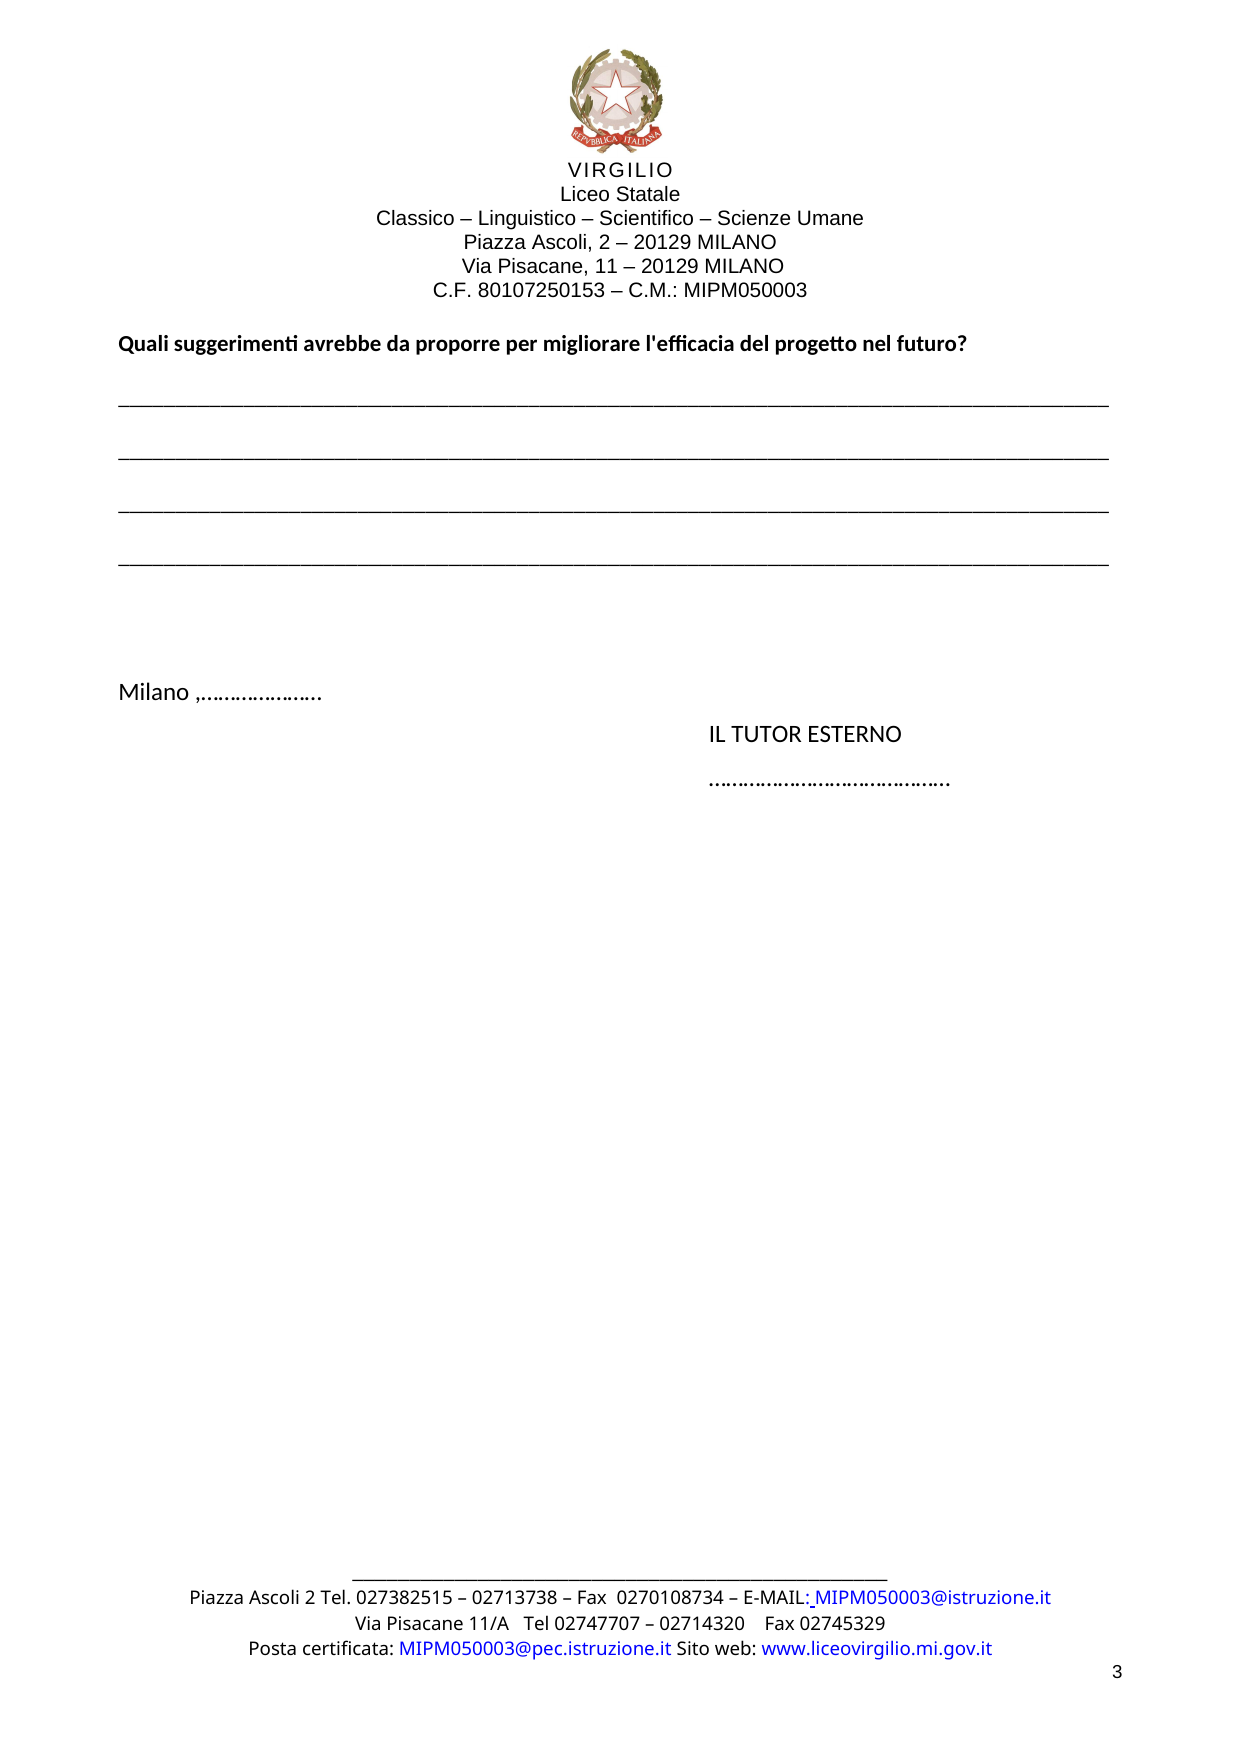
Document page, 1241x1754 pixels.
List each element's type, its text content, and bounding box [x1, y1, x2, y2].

text …………………………………… [709, 762, 1122, 792]
text IL TUTOR ESTERNO [709, 719, 1122, 749]
text Quali suggerimenti avrebbe da proporre per migliorare l'efficacia del progetto nel futuro? [118, 329, 1122, 357]
text _______________________________________________________________________________________ [118, 542, 1122, 569]
text _______________________________________________________________________________________ [118, 436, 1122, 463]
text Milano ,………………… [118, 676, 1122, 706]
picture [567, 44, 669, 158]
text _______________________________________________________________________________________ [118, 382, 1122, 411]
text _______________________________________________________________________________________ [118, 488, 1122, 517]
